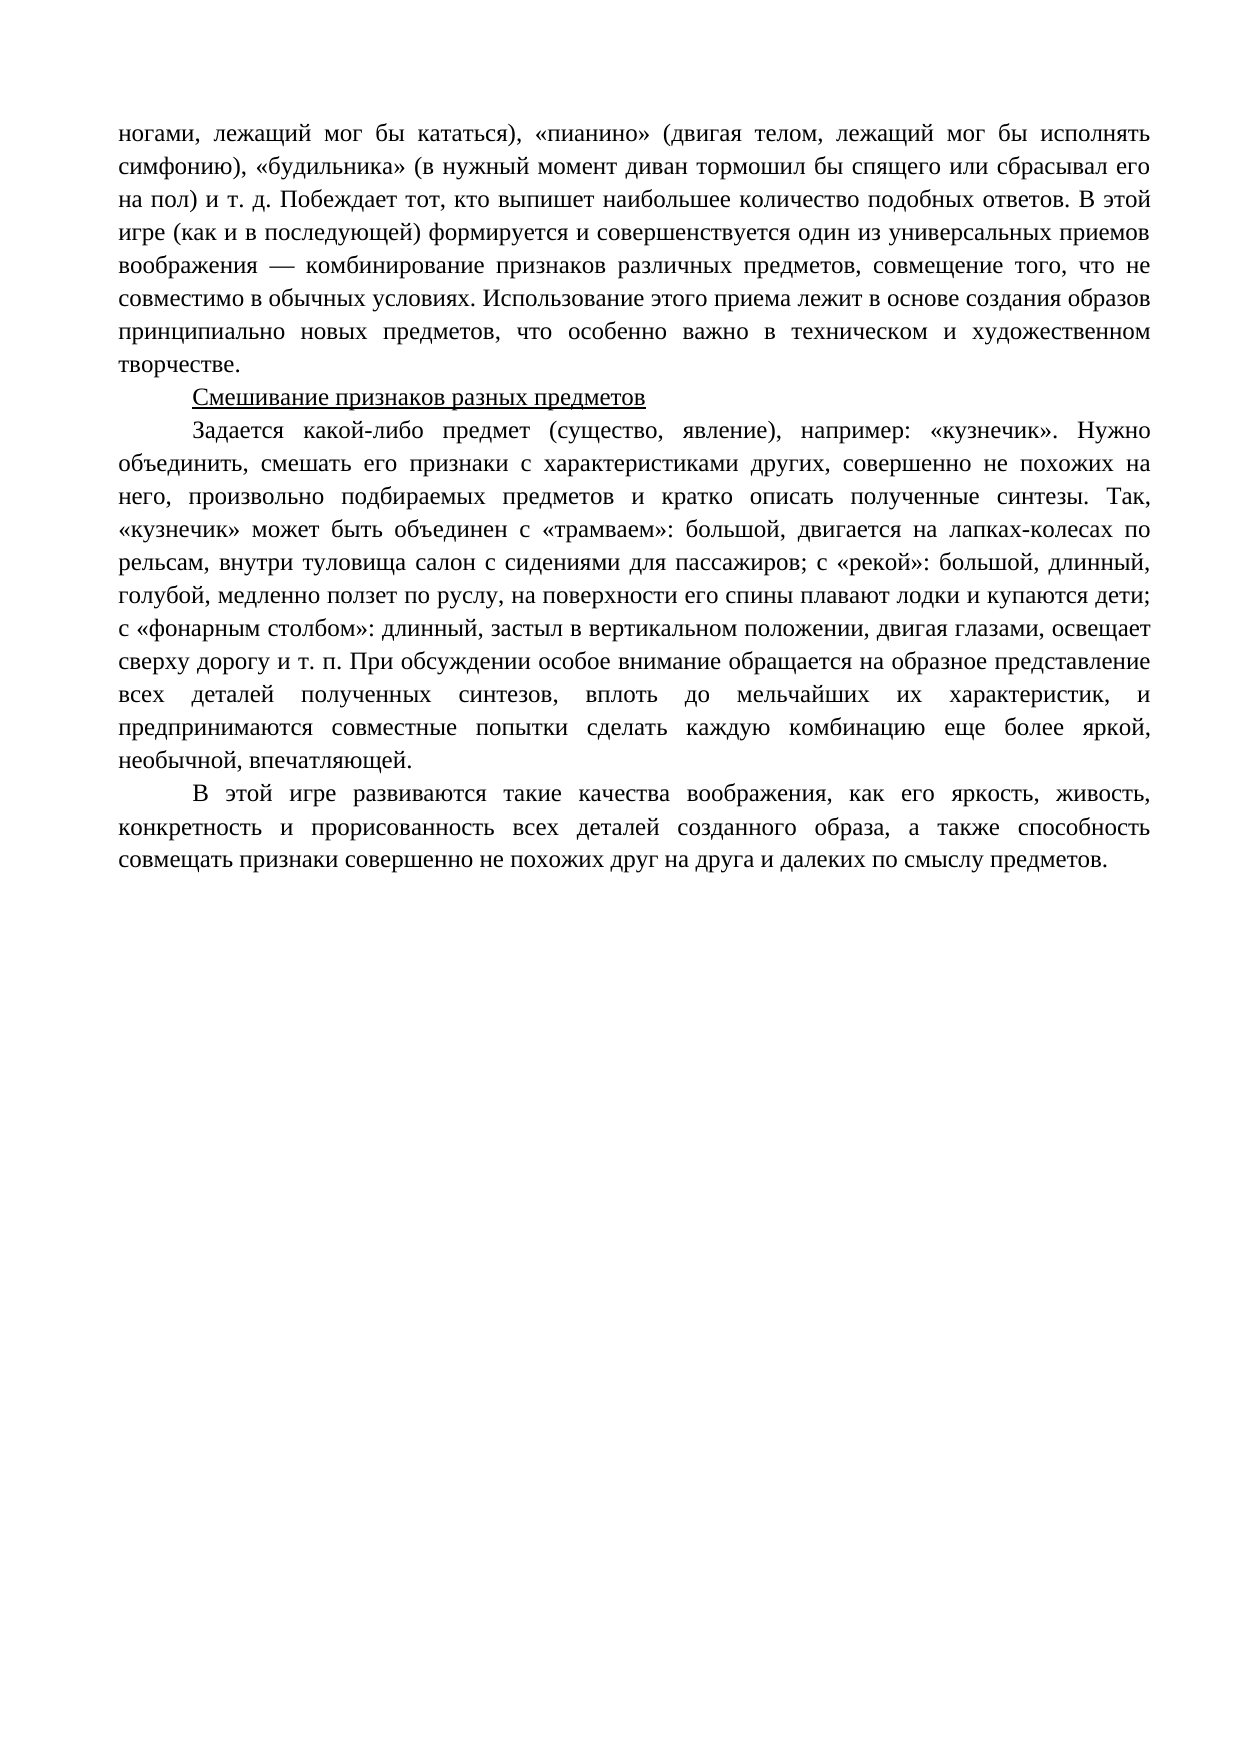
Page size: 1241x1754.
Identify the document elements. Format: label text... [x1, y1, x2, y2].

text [118, 118, 1152, 378]
text Задается какой-либо предмет (существо, явление), например: «кузнечик». Нужно объединить, смешать его признаки с характеристиками других, совершенно не похожих на него, произвольно подбираемых предметов и кратко описать полученные синтезы. Так, «кузнечик» может быть объединен с «трамваем»: большой, двигается на лапках-колесах по рельсам, внутри туловища салон с сидениями для пассажиров; с «рекой»: большой, длинный, голубой, медленно ползет по руслу, на поверхности его спины плавают лодки и купаются дети; с «фонарным столбом»: длинный, застыл в вертикальном положении, двигая глазами, освещает сверху дорогу и т. п. При обсуждении особое внимание обращается на образное представление всех деталей полученных синтезов, вплоть до мельчайших их характеристик, и предпринимаются совместные попытки сделать каждую комбинацию еще более яркой, необычной, впечатляющей. [118, 415, 1152, 774]
text В этой игре развиваются такие качества воображения, как его яркость, живость, конкретность и прорисованность всех деталей созданного образа, а также способность совмещать признаки совершенно не похожих друг на друга и далеких по смыслу предметов. [118, 778, 1152, 873]
text Смешивание признаков разных предметов [118, 382, 1152, 411]
